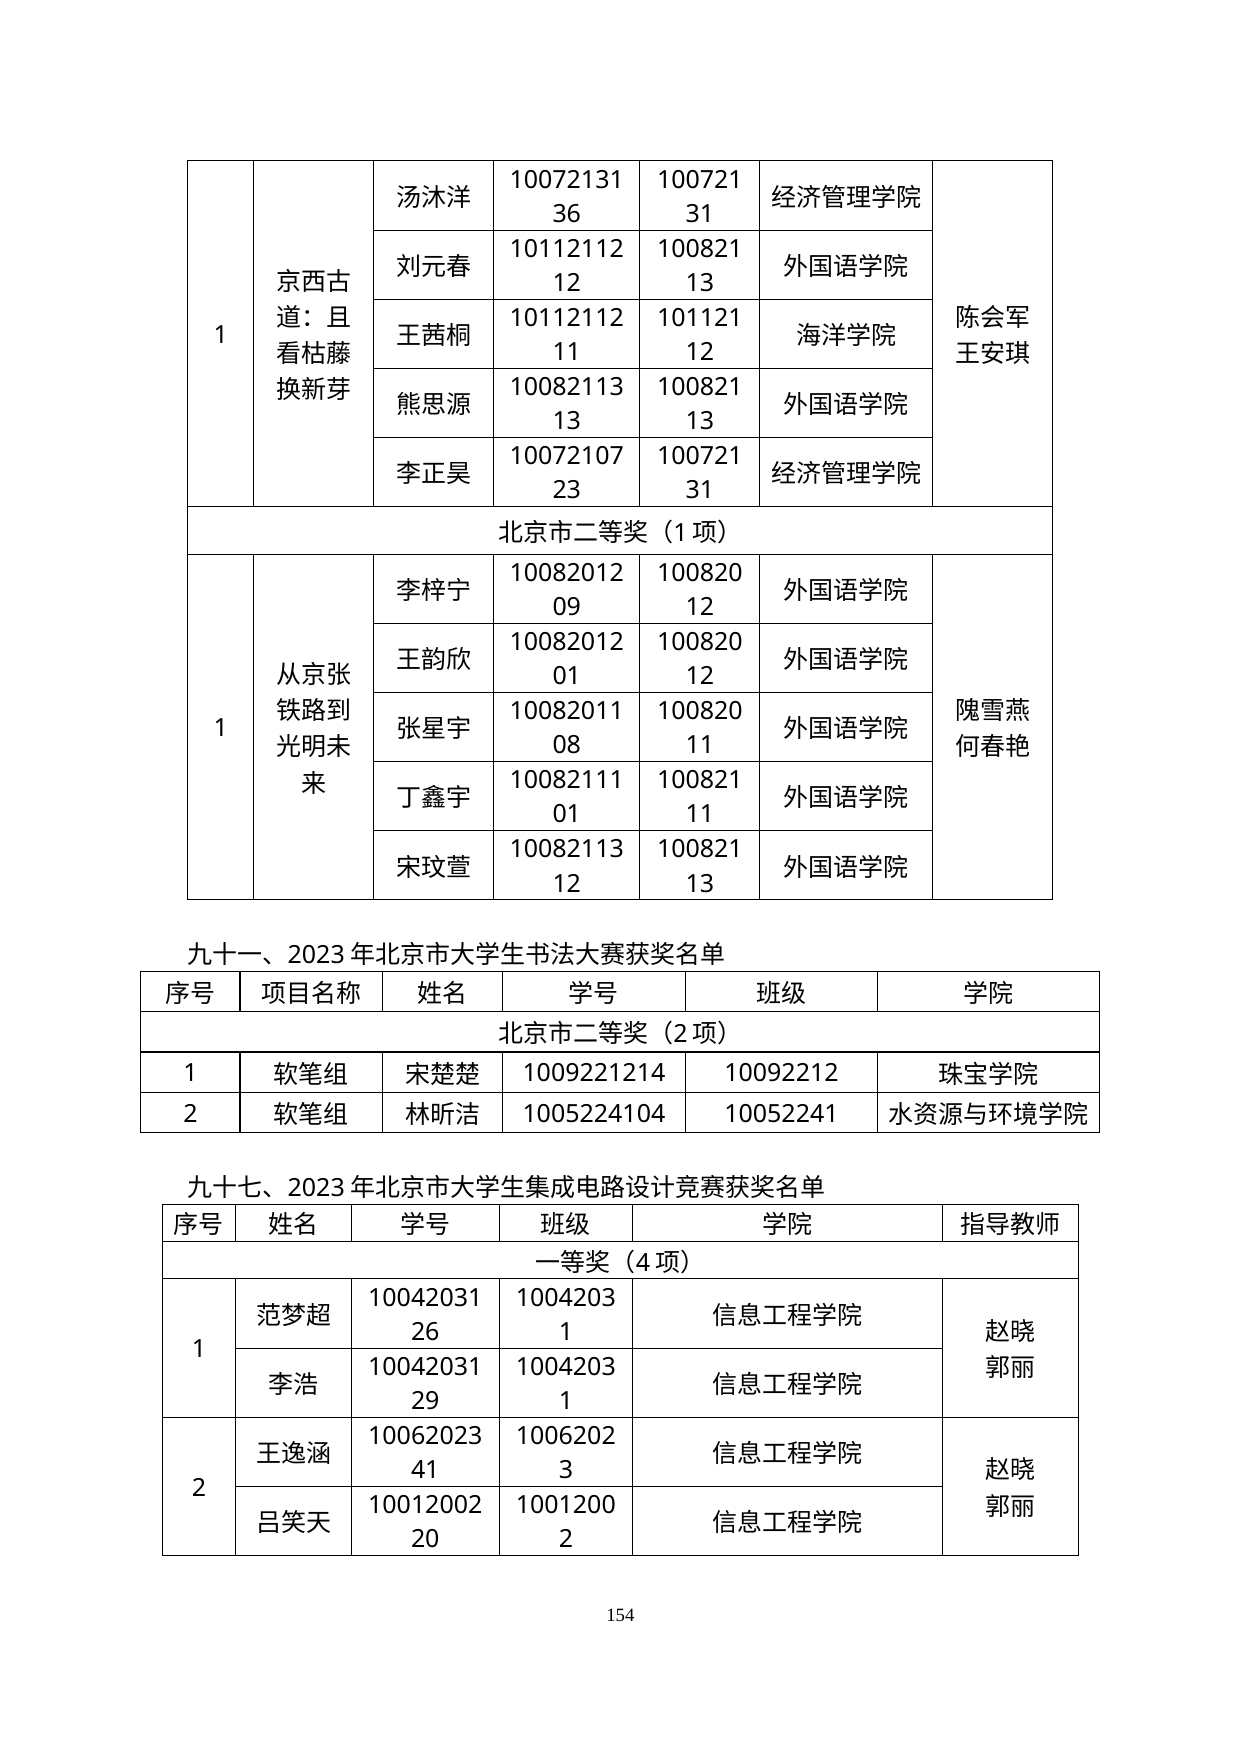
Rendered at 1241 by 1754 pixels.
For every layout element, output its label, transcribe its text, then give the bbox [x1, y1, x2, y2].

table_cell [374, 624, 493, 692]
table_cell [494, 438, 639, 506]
text 九十七、2023年北京市大学生集成电路设计竞赛获奖名单 [187, 1167, 1053, 1204]
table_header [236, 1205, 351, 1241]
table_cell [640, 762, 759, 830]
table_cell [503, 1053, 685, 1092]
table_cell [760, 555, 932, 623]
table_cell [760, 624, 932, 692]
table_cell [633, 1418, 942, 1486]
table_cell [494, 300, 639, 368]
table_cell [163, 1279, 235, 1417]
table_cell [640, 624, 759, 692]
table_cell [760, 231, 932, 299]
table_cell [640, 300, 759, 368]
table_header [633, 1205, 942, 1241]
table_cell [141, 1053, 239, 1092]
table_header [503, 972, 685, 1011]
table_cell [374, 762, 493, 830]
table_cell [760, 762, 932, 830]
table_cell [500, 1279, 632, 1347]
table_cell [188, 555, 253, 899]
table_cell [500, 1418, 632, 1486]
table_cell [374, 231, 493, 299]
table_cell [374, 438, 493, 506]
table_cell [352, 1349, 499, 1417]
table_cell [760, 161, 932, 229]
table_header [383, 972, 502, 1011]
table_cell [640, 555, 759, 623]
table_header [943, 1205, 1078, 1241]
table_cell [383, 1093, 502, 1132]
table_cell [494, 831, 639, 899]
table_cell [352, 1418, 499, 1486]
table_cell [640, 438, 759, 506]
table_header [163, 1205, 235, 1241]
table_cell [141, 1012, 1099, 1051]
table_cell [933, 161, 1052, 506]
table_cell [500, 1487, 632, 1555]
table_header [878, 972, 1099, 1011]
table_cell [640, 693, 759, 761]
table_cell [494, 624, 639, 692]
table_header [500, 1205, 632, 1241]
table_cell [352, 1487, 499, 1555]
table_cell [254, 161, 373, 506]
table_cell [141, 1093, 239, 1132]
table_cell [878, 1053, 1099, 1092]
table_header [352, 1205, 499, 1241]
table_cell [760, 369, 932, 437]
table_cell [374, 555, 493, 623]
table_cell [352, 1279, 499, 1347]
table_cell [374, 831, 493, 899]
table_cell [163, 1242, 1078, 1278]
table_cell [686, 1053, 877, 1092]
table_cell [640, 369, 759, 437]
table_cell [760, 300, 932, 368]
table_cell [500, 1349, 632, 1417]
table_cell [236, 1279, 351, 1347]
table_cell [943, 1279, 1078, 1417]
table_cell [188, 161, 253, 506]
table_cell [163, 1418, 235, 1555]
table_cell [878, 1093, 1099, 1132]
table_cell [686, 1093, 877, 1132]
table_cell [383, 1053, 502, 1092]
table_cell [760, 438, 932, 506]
text 九十一、2023年北京市大学生书法大赛获奖名单 [187, 934, 1053, 971]
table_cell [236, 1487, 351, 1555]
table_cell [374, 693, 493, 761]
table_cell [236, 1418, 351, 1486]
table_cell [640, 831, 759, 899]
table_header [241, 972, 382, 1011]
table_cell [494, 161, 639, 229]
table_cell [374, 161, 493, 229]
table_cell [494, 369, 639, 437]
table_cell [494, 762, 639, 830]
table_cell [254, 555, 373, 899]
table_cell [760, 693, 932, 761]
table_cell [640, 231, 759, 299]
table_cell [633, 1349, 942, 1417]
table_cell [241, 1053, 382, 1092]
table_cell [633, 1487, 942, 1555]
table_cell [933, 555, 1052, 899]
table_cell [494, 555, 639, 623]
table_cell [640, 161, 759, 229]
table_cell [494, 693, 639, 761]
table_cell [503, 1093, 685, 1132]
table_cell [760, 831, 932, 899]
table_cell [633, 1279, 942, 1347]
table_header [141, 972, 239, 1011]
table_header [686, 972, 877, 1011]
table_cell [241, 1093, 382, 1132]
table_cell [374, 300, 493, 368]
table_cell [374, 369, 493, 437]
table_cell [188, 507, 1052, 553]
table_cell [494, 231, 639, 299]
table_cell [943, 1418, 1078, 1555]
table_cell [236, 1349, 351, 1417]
